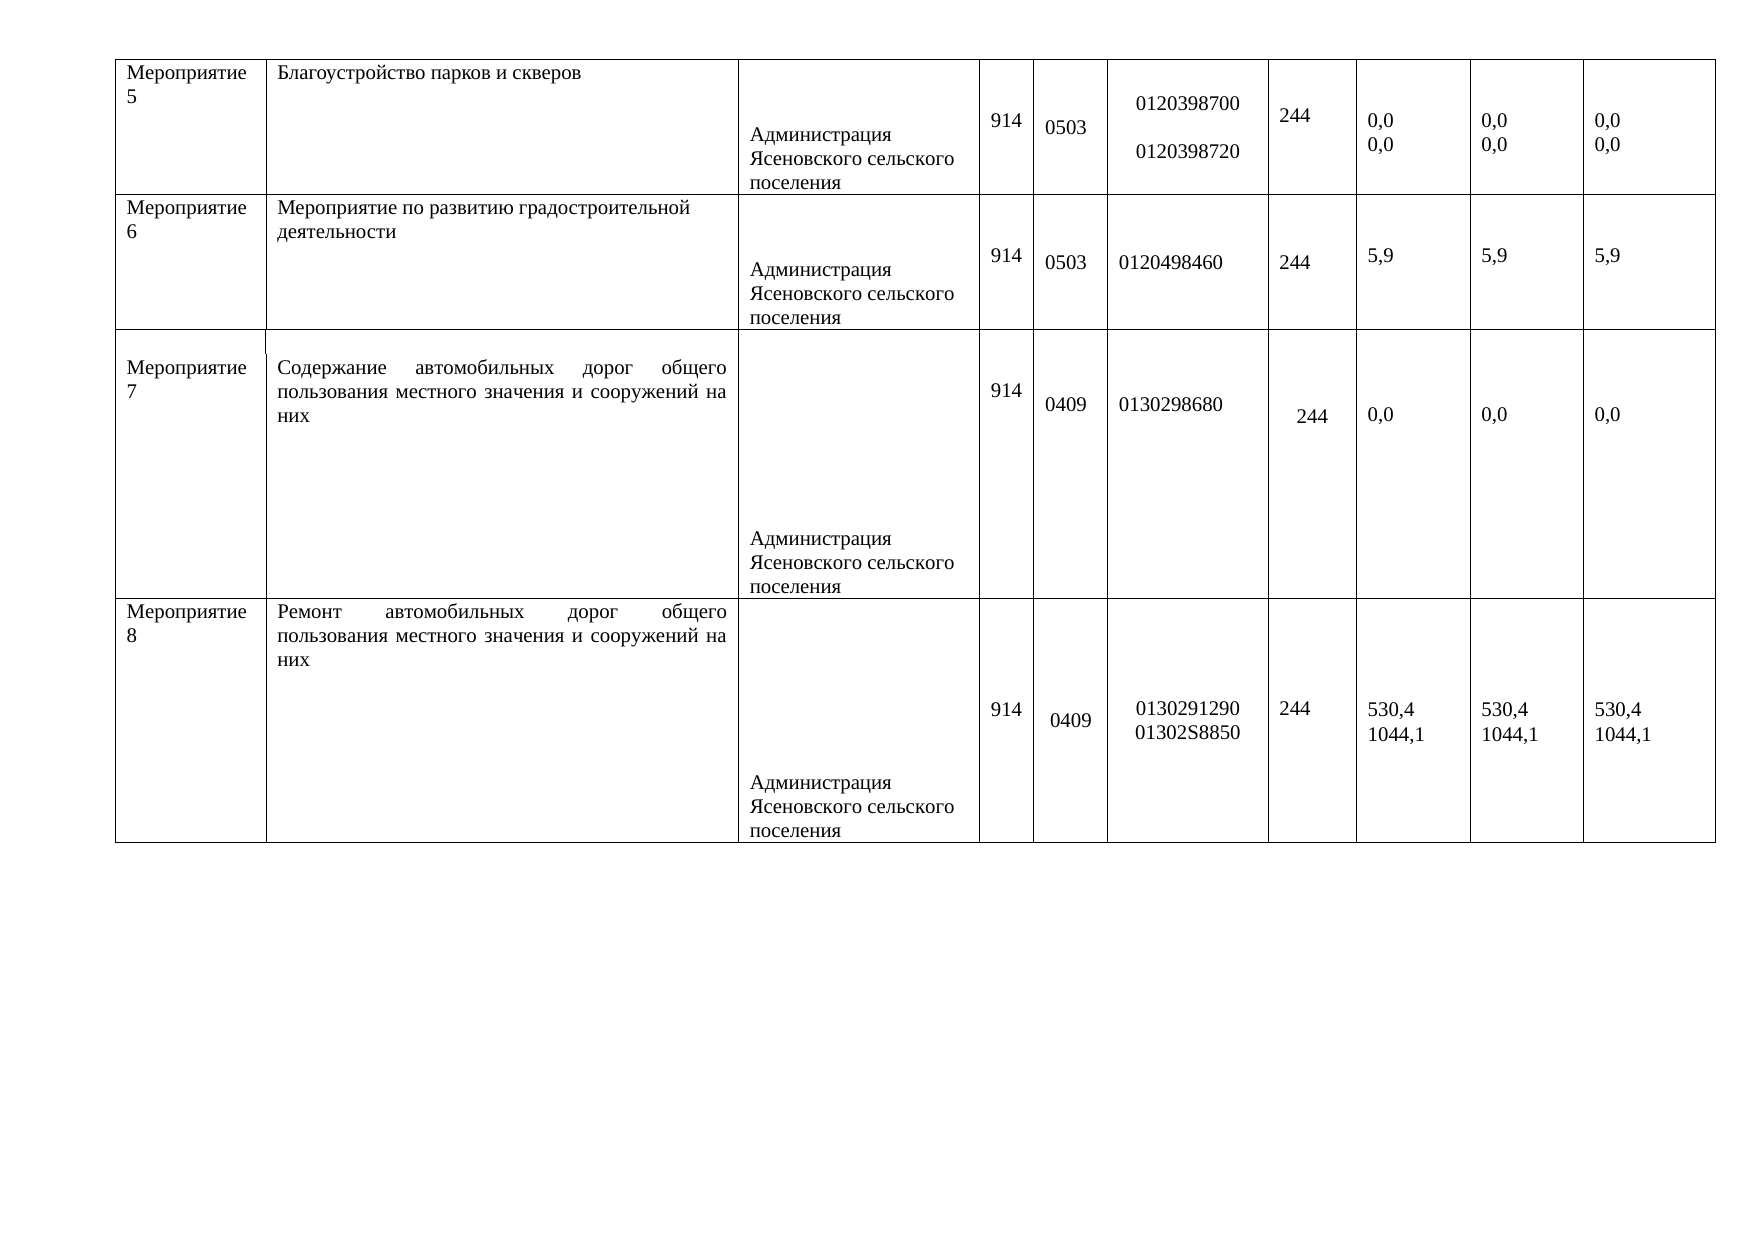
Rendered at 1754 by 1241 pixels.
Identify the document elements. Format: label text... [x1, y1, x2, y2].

table_cell Мероприятие 7 [116, 354, 266, 598]
table_cell 530,4 1044,1 [1357, 599, 1470, 842]
table_cell Мероприятие по развитию градостроительной деятельности [267, 195, 738, 329]
table_cell 5,9 [1357, 195, 1470, 329]
table_cell Мероприятие 8 [116, 599, 266, 842]
table_cell 530,4 1044,1 [1584, 599, 1715, 842]
table_cell Ремонт автомобильных дорог общего пользования местного значения и сооружений на них [267, 599, 738, 842]
table_cell 0,0 [1471, 330, 1583, 598]
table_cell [739, 195, 979, 329]
table_cell 0409 [1034, 599, 1107, 842]
table_cell 0,0 0,0 [1471, 60, 1583, 194]
table_cell 0503 [1034, 60, 1107, 194]
table_cell 0409 [1034, 330, 1107, 598]
table_cell 244 [1269, 330, 1356, 598]
table_cell 244 [1269, 195, 1356, 329]
table_cell Содержание автомобильных дорог общего пользования местного значения и сооружений на них [267, 354, 738, 598]
table_cell 244 [1269, 599, 1356, 842]
table_cell [266, 330, 738, 354]
table_cell 914 [980, 330, 1033, 598]
table_cell 0120398700 0120398720 [1108, 60, 1268, 194]
table_cell 0130298680 [1108, 330, 1268, 598]
table_cell 244 [1269, 60, 1356, 194]
table_cell Мероприятие 5 [116, 60, 266, 194]
table_cell 0,0 [1584, 330, 1715, 598]
table_cell 914 [980, 195, 1033, 329]
table_cell Мероприятие 6 [116, 195, 266, 329]
table_cell Администрация Ясеновского сельского поселения [739, 330, 979, 598]
table_cell 0,0 0,0 [1584, 60, 1715, 194]
table_cell Администрация Ясеновского сельского поселения [739, 599, 979, 842]
table_cell 0,0 [1357, 330, 1470, 598]
table_cell 0,0 0,0 [1357, 60, 1470, 194]
table_cell 530,4 1044,1 [1471, 599, 1583, 842]
table_cell 5,9 [1471, 195, 1583, 329]
table_cell [116, 330, 265, 354]
table_cell 0503 [1034, 195, 1107, 329]
table_cell 914 [980, 60, 1033, 194]
table_cell 5,9 [1584, 195, 1715, 329]
table_cell Благоустройство парков и скверов [267, 60, 738, 194]
table_cell 0120498460 [1108, 195, 1268, 329]
table_cell 914 [980, 599, 1033, 842]
table_cell 0130291290 01302S8850 [1108, 599, 1268, 842]
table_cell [739, 60, 979, 194]
